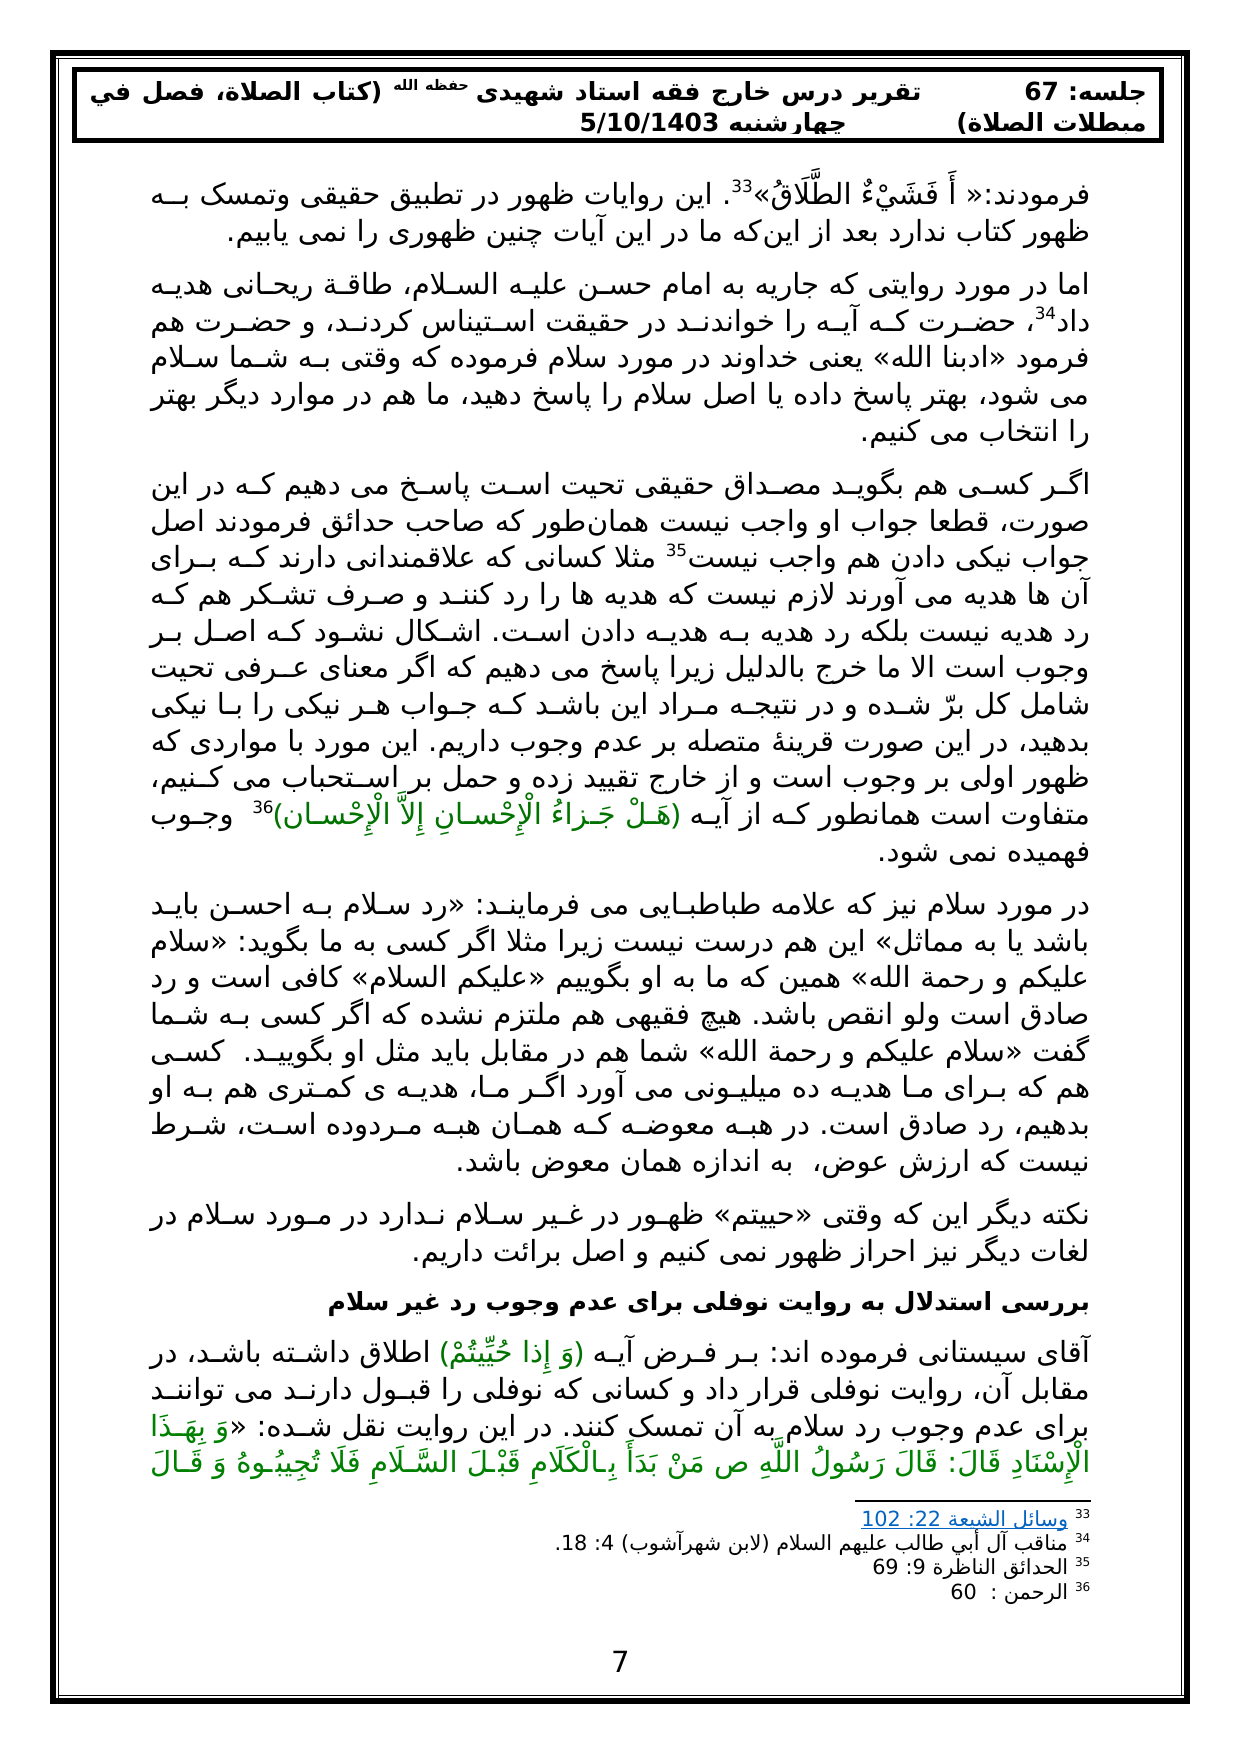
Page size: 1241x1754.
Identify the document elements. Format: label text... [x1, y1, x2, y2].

text در مورد سلام نیز که علامه طباطبایی می فرمایند: «رد سلام به احسن باید باشد یا به مماثل» این هم درست نیست زیرا مثلا اگر کسی به ما بگوید: «سلام علیکم و رحمة الله» همین که ما به او بگوییم «علیکم السلام» کافی است و رد صادق است ولو انقص باشد. هیچ فقیهی هم ملتزم نشده که اگر کسی به شما گفت «سلام علیکم و رحمة الله» شما هم در مقابل باید مثل او بگویید. کسی هم که برای ما هدیه ده میلیونی می آورد اگر ما، هدیه ی کمتری هم به او بدهیم، رد صادق است. در هبه معوضه که همان هبه مردوده است، شرط نیست که ارزش عوض، به اندازه همان معوض باشد. [150, 887, 1090, 1178]
text اما در مورد روایتی که جاریه به امام حسن علیه السلام، طاقة ریحانی هدیه داد، حضرت که آیه را خواندند در حقیقت استیناس کردند، و حضرت هم فرمود «ادبنا الله» یعنی خداوند در مورد سلام فرموده که وقتی به شما سلام می شود، بهتر پاسخ داده یا اصل سلام را پاسخ دهید، ما هم در موارد دیگر بهتر را انتخاب می کنیم. [150, 267, 1090, 448]
text نکته دیگر این که وقتی «حییتم» ظهور در غیر سلام ندارد در مورد سلام در لغات دیگر نیز احراز ظهور نمی کنیم و اصل برائت داریم. [150, 1197, 1090, 1268]
subtitle بررسی استدلال به روایت نوفلی برای عدم وجوب رد غیر سلام [150, 1287, 1090, 1317]
text اگر کسی هم بگوید مصداق حقیقی تحیت است پاسخ می دهیم که در این صورت، قطعا جواب او واجب نیست همان‌طور که صاحب حدائق فرمودند اصل جواب نیکی دادن هم واجب نیست مثلا کسانی که علاقمندانی دارند که برای آن ها هدیه می آورند لازم نیست که هدیه ها را رد کنند و صرف تشکر هم که رد هدیه نیست بلکه رد هدیه به هدیه دادن است. اشکال نشود که اصل بر وجوب است الا ما خرج بالدلیل زیرا پاسخ می دهیم که اگر معنای عرفی تحیت شامل کل برّ شده و در نتیجه مراد این باشد که جواب هر نیکی را با نیکی بدهید، در این صورت قرینۀ متصله بر عدم وجوب داریم. این مورد با مواردی که ظهور اولی بر وجوب است و از خارج تقیید زده و حمل بر استحباب می کنیم، متفاوت است همانطور که از آیه ﴿هَلْ جَزاءُ الْإِحْسانِ إِلاَّ الْإِحْسان‏﴾ وجوب فهمیده نمی شود. [150, 467, 1090, 868]
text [150, 1336, 1090, 1480]
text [150, 177, 1090, 248]
